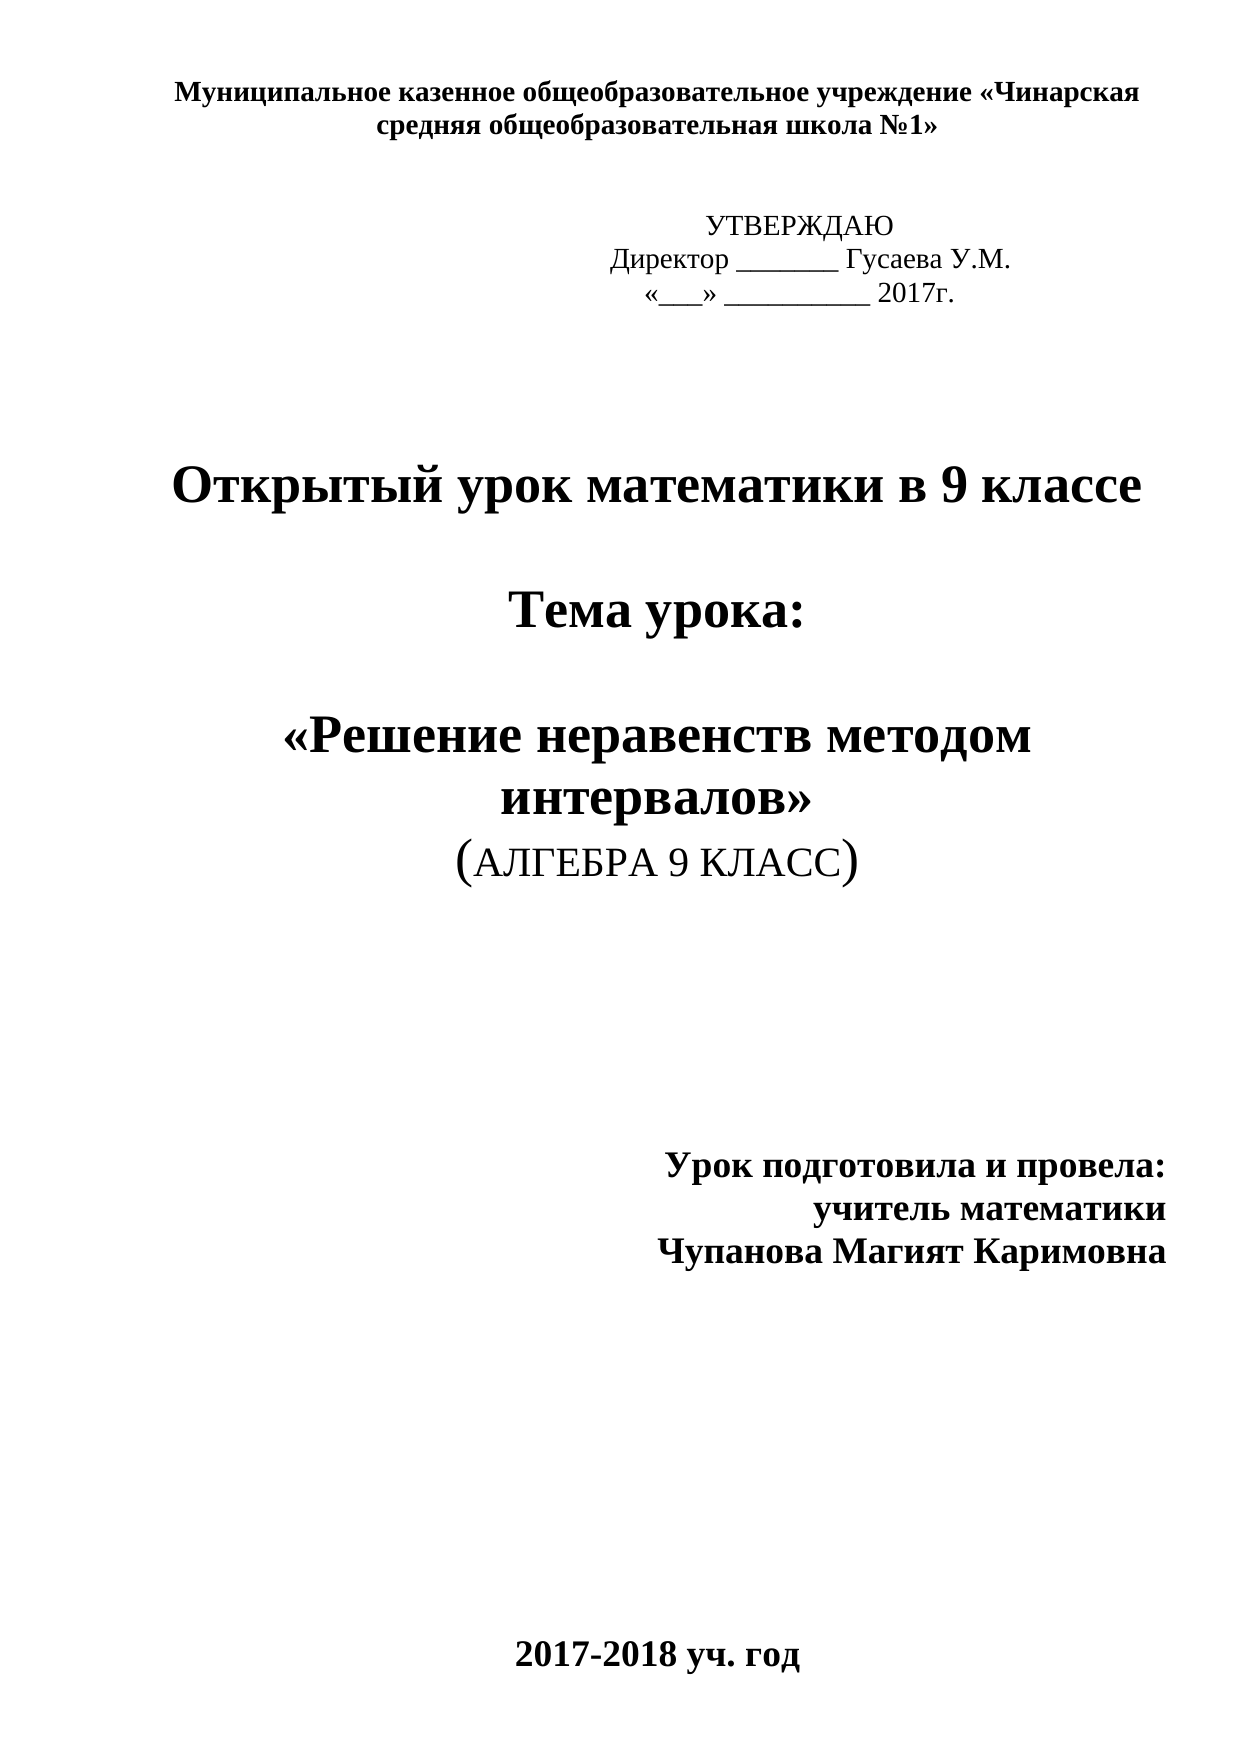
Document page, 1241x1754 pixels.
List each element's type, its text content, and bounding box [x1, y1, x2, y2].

text (АЛГЕБРА 9 КЛАСС) [148, 826, 1167, 888]
text Открытый урок математики в 9 классе [148, 452, 1167, 515]
text учитель математики [148, 1186, 1167, 1229]
text «Решение неравенств методом интервалов» [148, 702, 1167, 826]
text 2017-2018 уч. год [148, 1588, 1167, 1674]
text Чупанова Магият Каримовна [148, 1229, 1167, 1272]
text УТВЕРЖДАЮ Директор _______ Гусаева У.М. «___» __________ 2017г. [148, 208, 1167, 309]
text Урок подготовила и провела: [148, 1142, 1167, 1186]
text Тема урока: [148, 577, 1167, 639]
text Муниципальное казенное общеобразовательное учреждение «Чинарская средняя общеобразовательная школа №1» [148, 74, 1167, 141]
